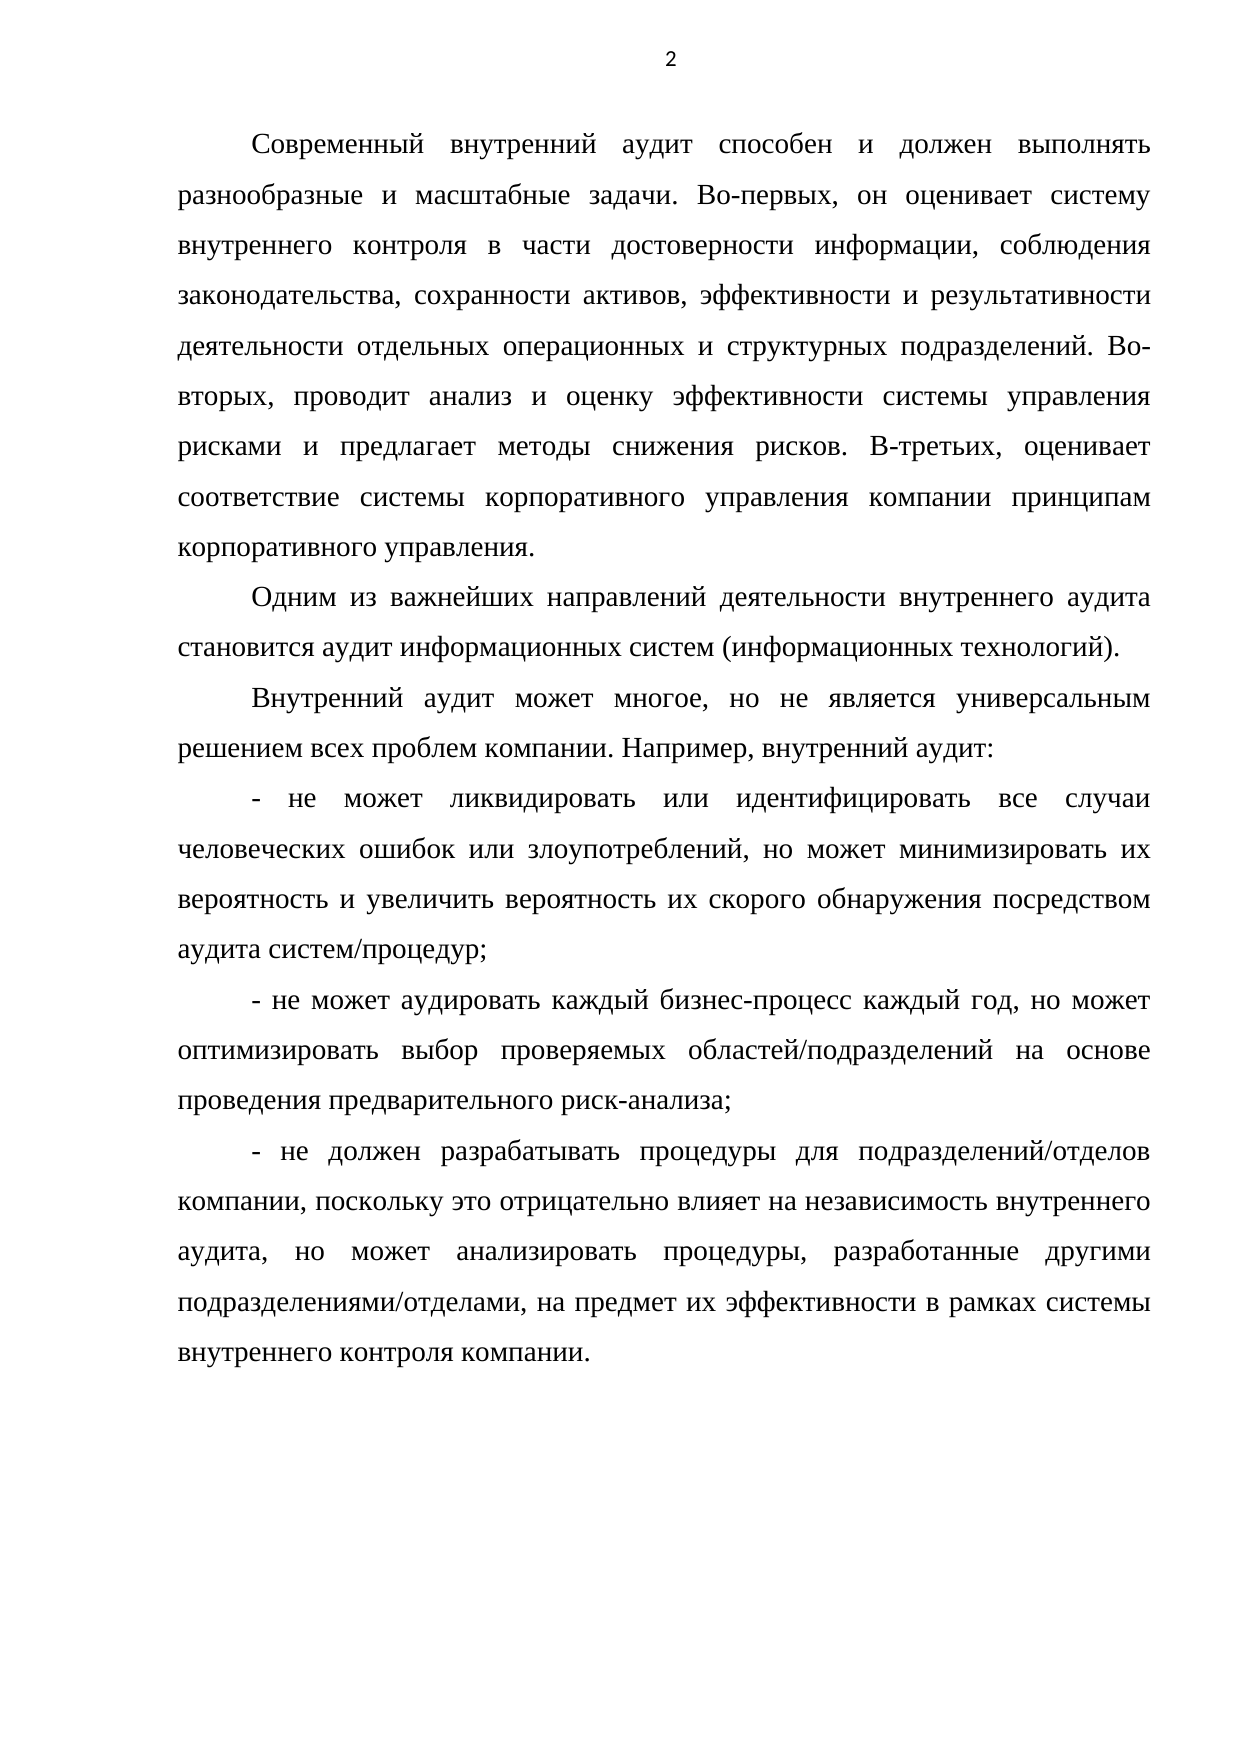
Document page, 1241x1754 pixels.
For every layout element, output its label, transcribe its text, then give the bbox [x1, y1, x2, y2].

text - не может аудировать каждый бизнес-процесс каждый год, но может оптимизировать выбор проверяемых областей/подразделений на основе проведения предварительного риск-анализа; [177, 982, 1152, 1116]
text - не может ликвидировать или идентифицировать все случаи человеческих ошибок или злоупотреблений, но может минимизировать их вероятность и увеличить вероятность их скорого обнаружения посредством аудита систем/процедур; [177, 781, 1152, 965]
text Внутренний аудит может многое, но не является универсальным решением всех проблем компании. Например, внутренний аудит: [177, 680, 1152, 764]
text Одним из важнейших направлений деятельности внутреннего аудита становится аудит информационных систем (информационных технологий). [177, 579, 1152, 663]
text Современный внутренний аудит способен и должен выполнять разнообразные и масштабные задачи. Во-первых, он оценивает систему внутреннего контроля в части достоверности информации, соблюдения законодательства, сохранности активов, эффективности и результативности деятельности отдельных операционных и структурных подразделений. Во-вторых, проводит анализ и оценку эффективности системы управления рисками и предлагает методы снижения рисков. В-третьих, оценивает соответствие системы корпоративного управления компании принципам корпоративного управления. [177, 126, 1152, 562]
text - не должен разрабатывать процедуры для подразделений/отделов компании, поскольку это отрицательно влияет на независимость внутреннего аудита, но может анализировать процедуры, разработанные другими подразделениями/отделами, на предмет их эффективности в рамках системы внутреннего контроля компании. [177, 1133, 1152, 1367]
